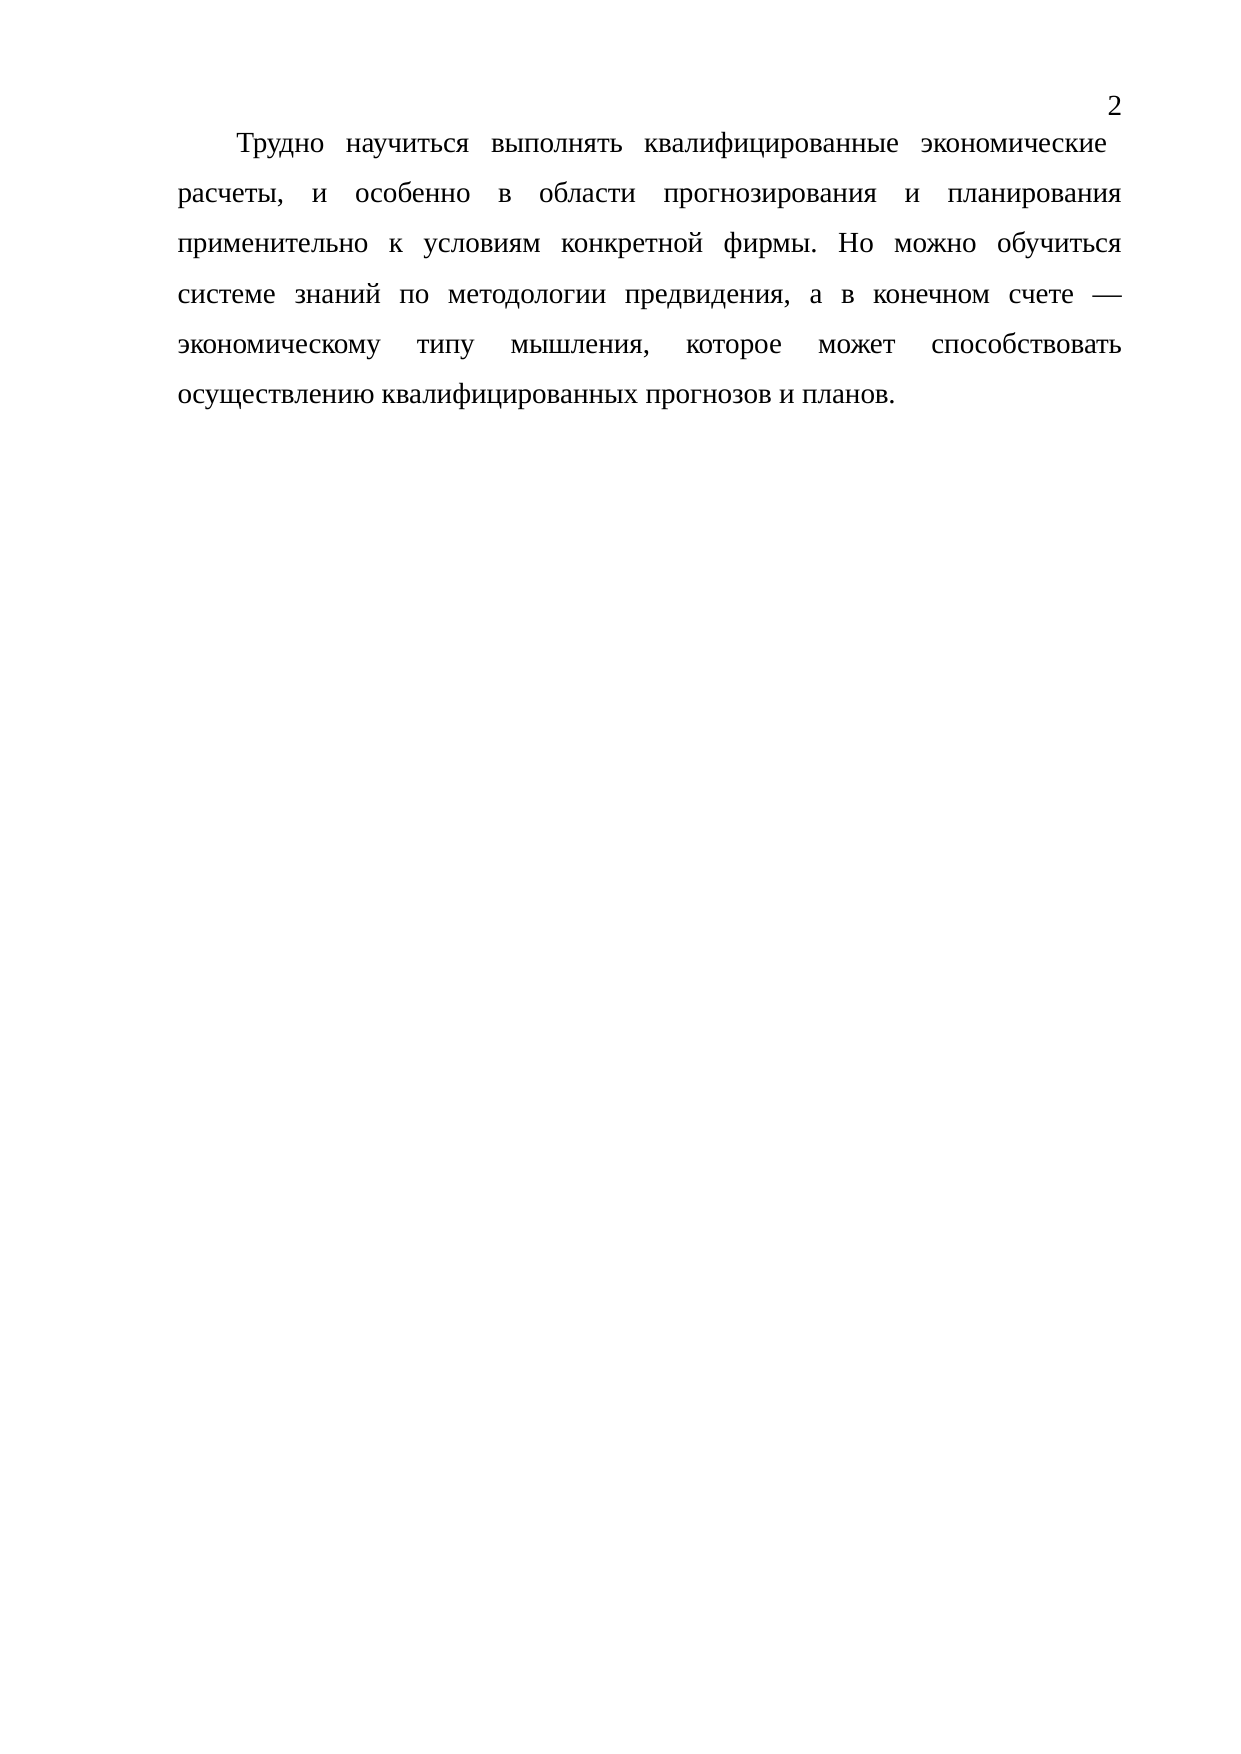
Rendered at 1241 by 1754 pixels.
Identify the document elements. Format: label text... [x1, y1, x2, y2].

text Трудно научиться выполнять квалифицированные экономические расчеты, и особенно в области прогнозирования и планирования применительно к условиям конкретной фирмы. Но можно обучиться системе знаний по методологии предвидения, а в конечном счете — экономическому типу мышления, которое может способствовать осуществлению квалифицированных прогнозов и планов. [177, 125, 1122, 410]
